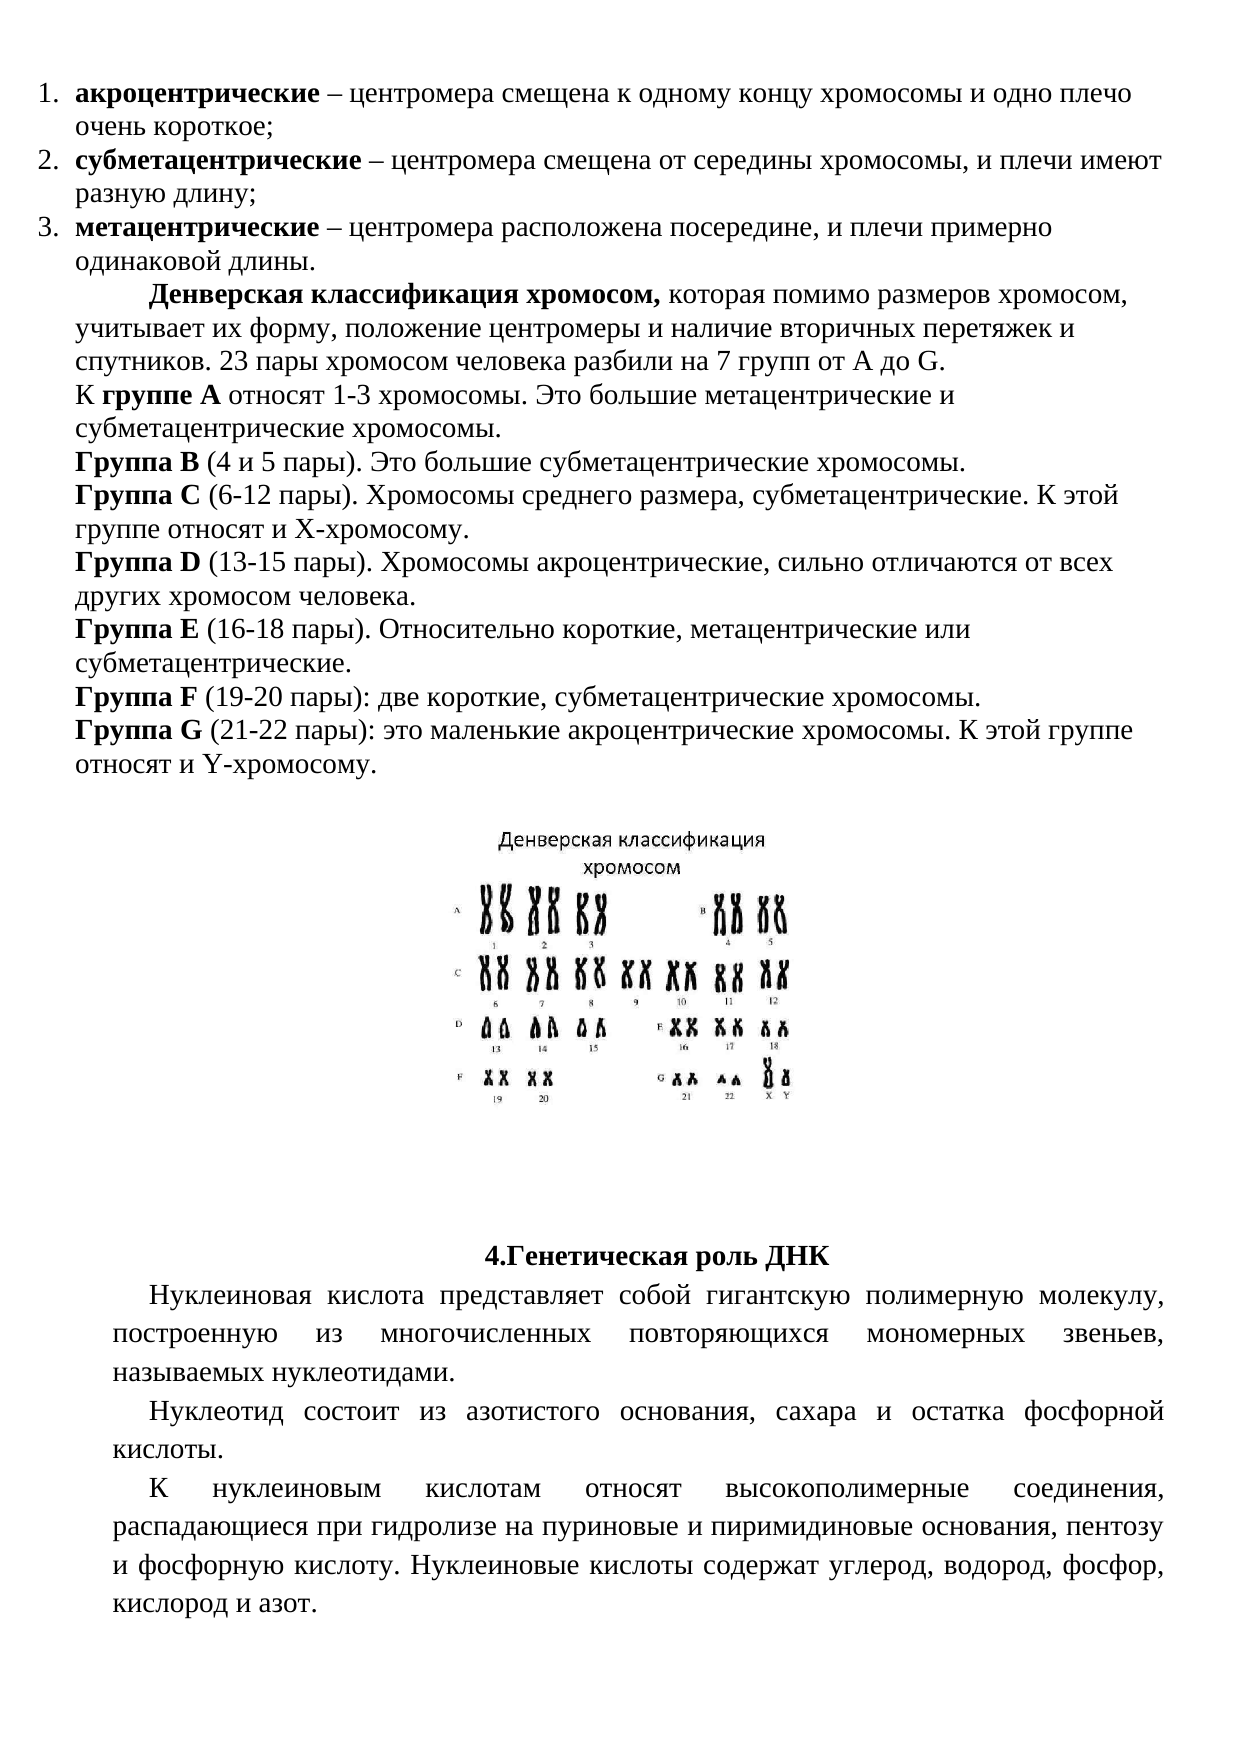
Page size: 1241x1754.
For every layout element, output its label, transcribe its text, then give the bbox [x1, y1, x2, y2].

text 4.Генетическая роль ДНК [149, 1238, 1165, 1272]
text Денверская классификация хромосом, которая помимо размеров хромосом, учитывает их форму, положение центромеры и наличие вторичных перетяжек и спутников. 23 пары хромосом человека разбили на 7 групп от A до G. [75, 276, 1165, 377]
list субметацентрические – центромера смещена от середины хромосомы, и плечи имеют разную длину; [37, 142, 1165, 209]
text К группе A относят 1-3 хромосомы. Это большие метацентрические и субметацентрические хромосомы. [75, 377, 1165, 444]
list метацентрические – центромера расположена посередине, и плечи примерно одинаковой длины. [37, 209, 1165, 276]
text Группа F (19-20 пары): две короткие, субметацентрические хромосомы. [75, 679, 1165, 712]
list акроцентрические – центромера смещена к одному концу хромосомы и одно плечо очень короткое; [37, 75, 1165, 142]
text Нуклеотид состоит из азотистого основания, сахара и остатка фосфорной кислоты. [112, 1393, 1165, 1465]
text Группа B (4 и 5 пары). Это большие субметацентрические хромосомы. [75, 444, 1165, 477]
picture [416, 817, 824, 1125]
text Группа C (6-12 пары). Хромосомы среднего размера, субметацентрические. К этой группе относят и Х-хромосому. [75, 477, 1165, 544]
text Нуклеиновая кислота представляет собой гигантскую полимерную молекулу, построенную из многочисленных повторяющихся мономерных звеньев, называемых нуклеотидами. [112, 1277, 1165, 1388]
text Группа G (21-22 пары): это маленькие акроцентрические хромосомы. К этой группе относят и Y-хромосому. [75, 712, 1165, 779]
text К нуклеиновым кислотам относят высокополимерные соединения, распадающиеся при гидролизе на пуриновые и пиримидиновые основания, пентозу и фосфорную кислоту. Нуклеиновые кислоты содержат углерод, водород, фосфор, кислород и азот. [112, 1470, 1165, 1619]
text Группа D (13-15 пары). Хромосомы акроцентрические, сильно отличаются от всех других хромосом человека. [75, 544, 1165, 612]
text Группа E (16-18 пары). Относительно короткие, метацентрические или субметацентрические. [75, 612, 1165, 679]
